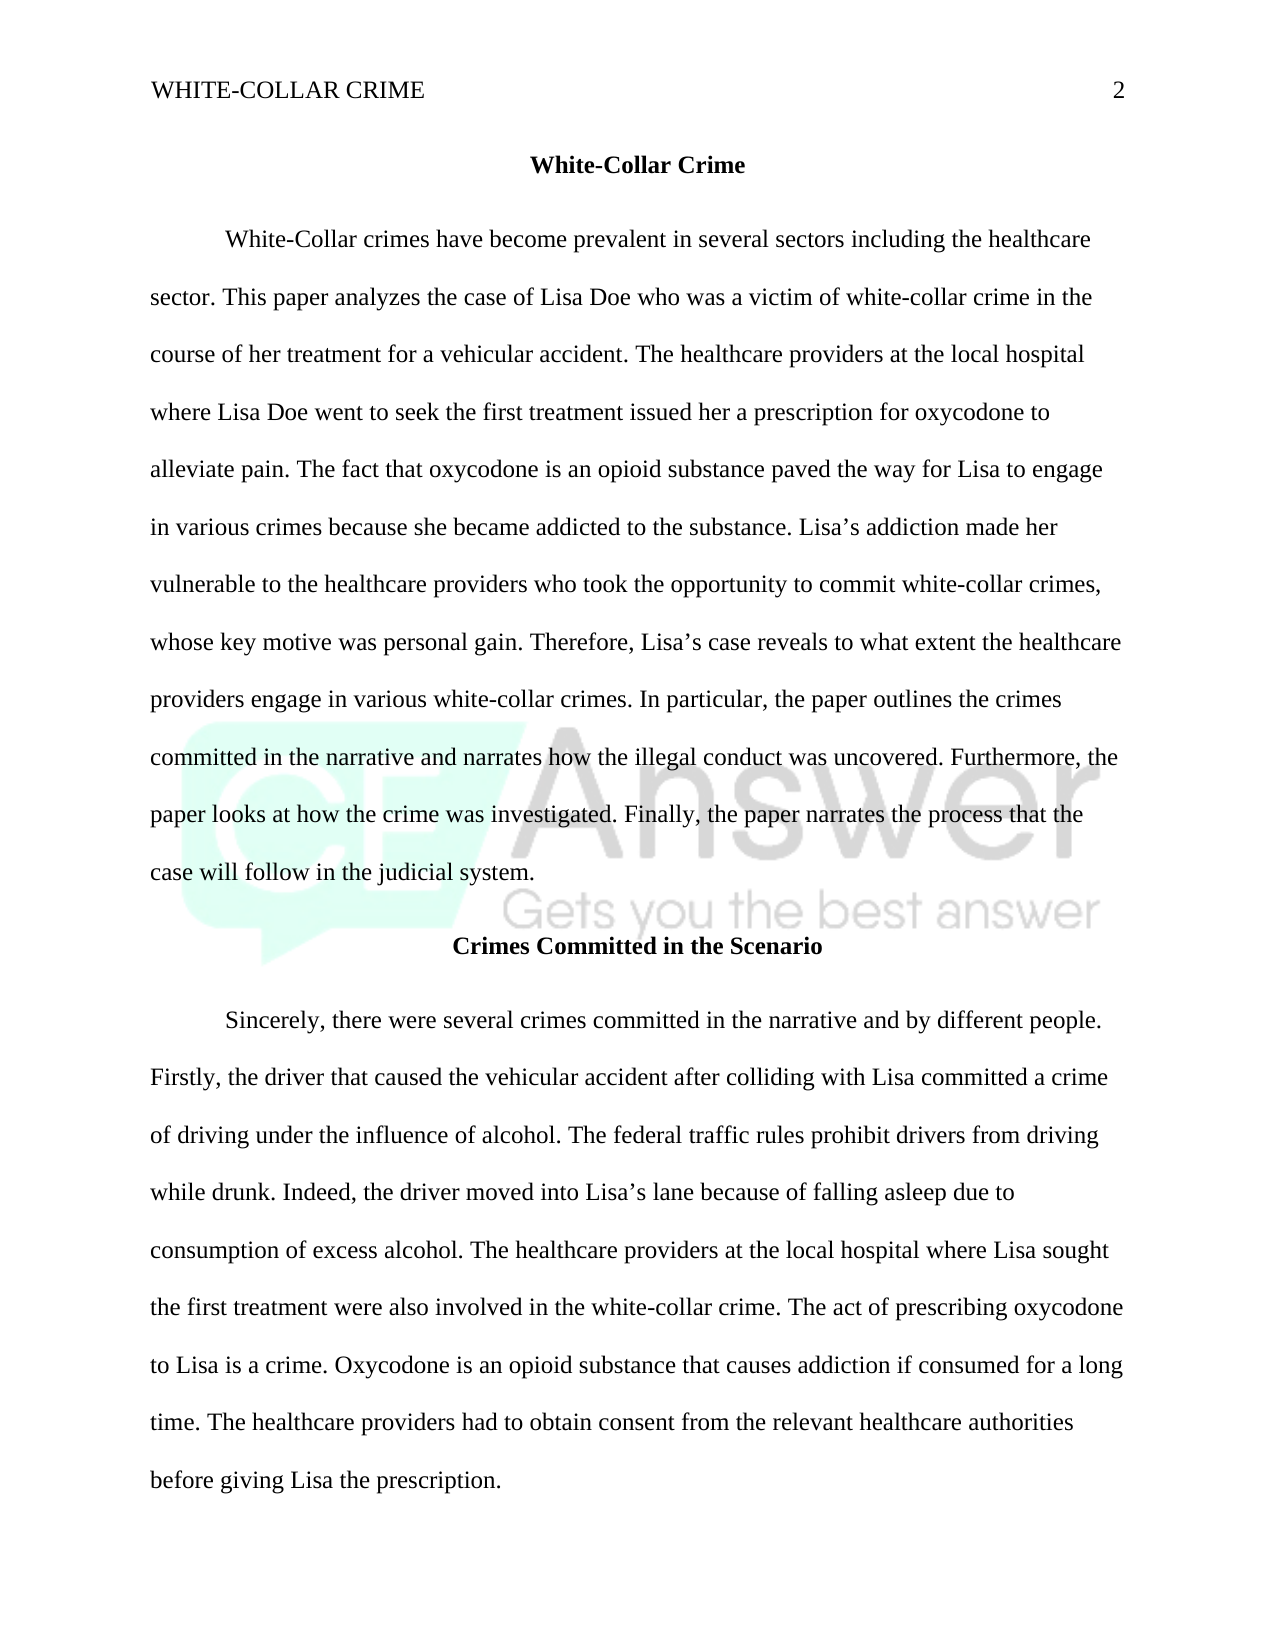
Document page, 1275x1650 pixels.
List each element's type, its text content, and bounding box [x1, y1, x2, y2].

text White-Collar Crime [150, 150, 1125, 179]
text White-Collar crimes have become prevalent in several sectors including the healthcare sector. This paper analyzes the case of Lisa Doe who was a victim of white-collar crime in the course of her treatment for a vehicular accident. The healthcare providers at the local hospital where Lisa Doe went to seek the first treatment issued her a prescription for oxycodone to alleviate pain. The fact that oxycodone is an opioid substance paved the way for Lisa to engage in various crimes because she became addicted to the substance. Lisa’s addiction made her vulnerable to the healthcare providers who took the opportunity to commit white-collar crimes, whose key motive was personal gain. Therefore, Lisa’s case reveals to what extent the healthcare providers engage in various white-collar crimes. In particular, the paper outlines the crimes committed in the narrative and narrates how the illegal conduct was uncovered. Furthermore, the paper looks at how the crime was investigated. Finally, the paper narrates the process that the case will follow in the judicial system. [150, 224, 1125, 885]
text Crimes Committed in the Scenario [150, 931, 1125, 959]
text Sincerely, there were several crimes committed in the narrative and by different people. Firstly, the driver that caused the vehicular accident after colliding with Lisa committed a crime of driving under the influence of alcohol. The federal traffic rules prohibit drivers from driving while drunk. Indeed, the driver moved into Lisa’s lane because of falling asleep due to consumption of excess alcohol. The healthcare providers at the local hospital where Lisa sought the first treatment were also involved in the white-collar crime. The act of prescribing oxycodone to Lisa is a crime. Oxycodone is an opioid substance that causes addiction if consumed for a long time. The healthcare providers had to obtain consent from the relevant healthcare authorities before giving Lisa the prescription. [150, 1005, 1125, 1494]
